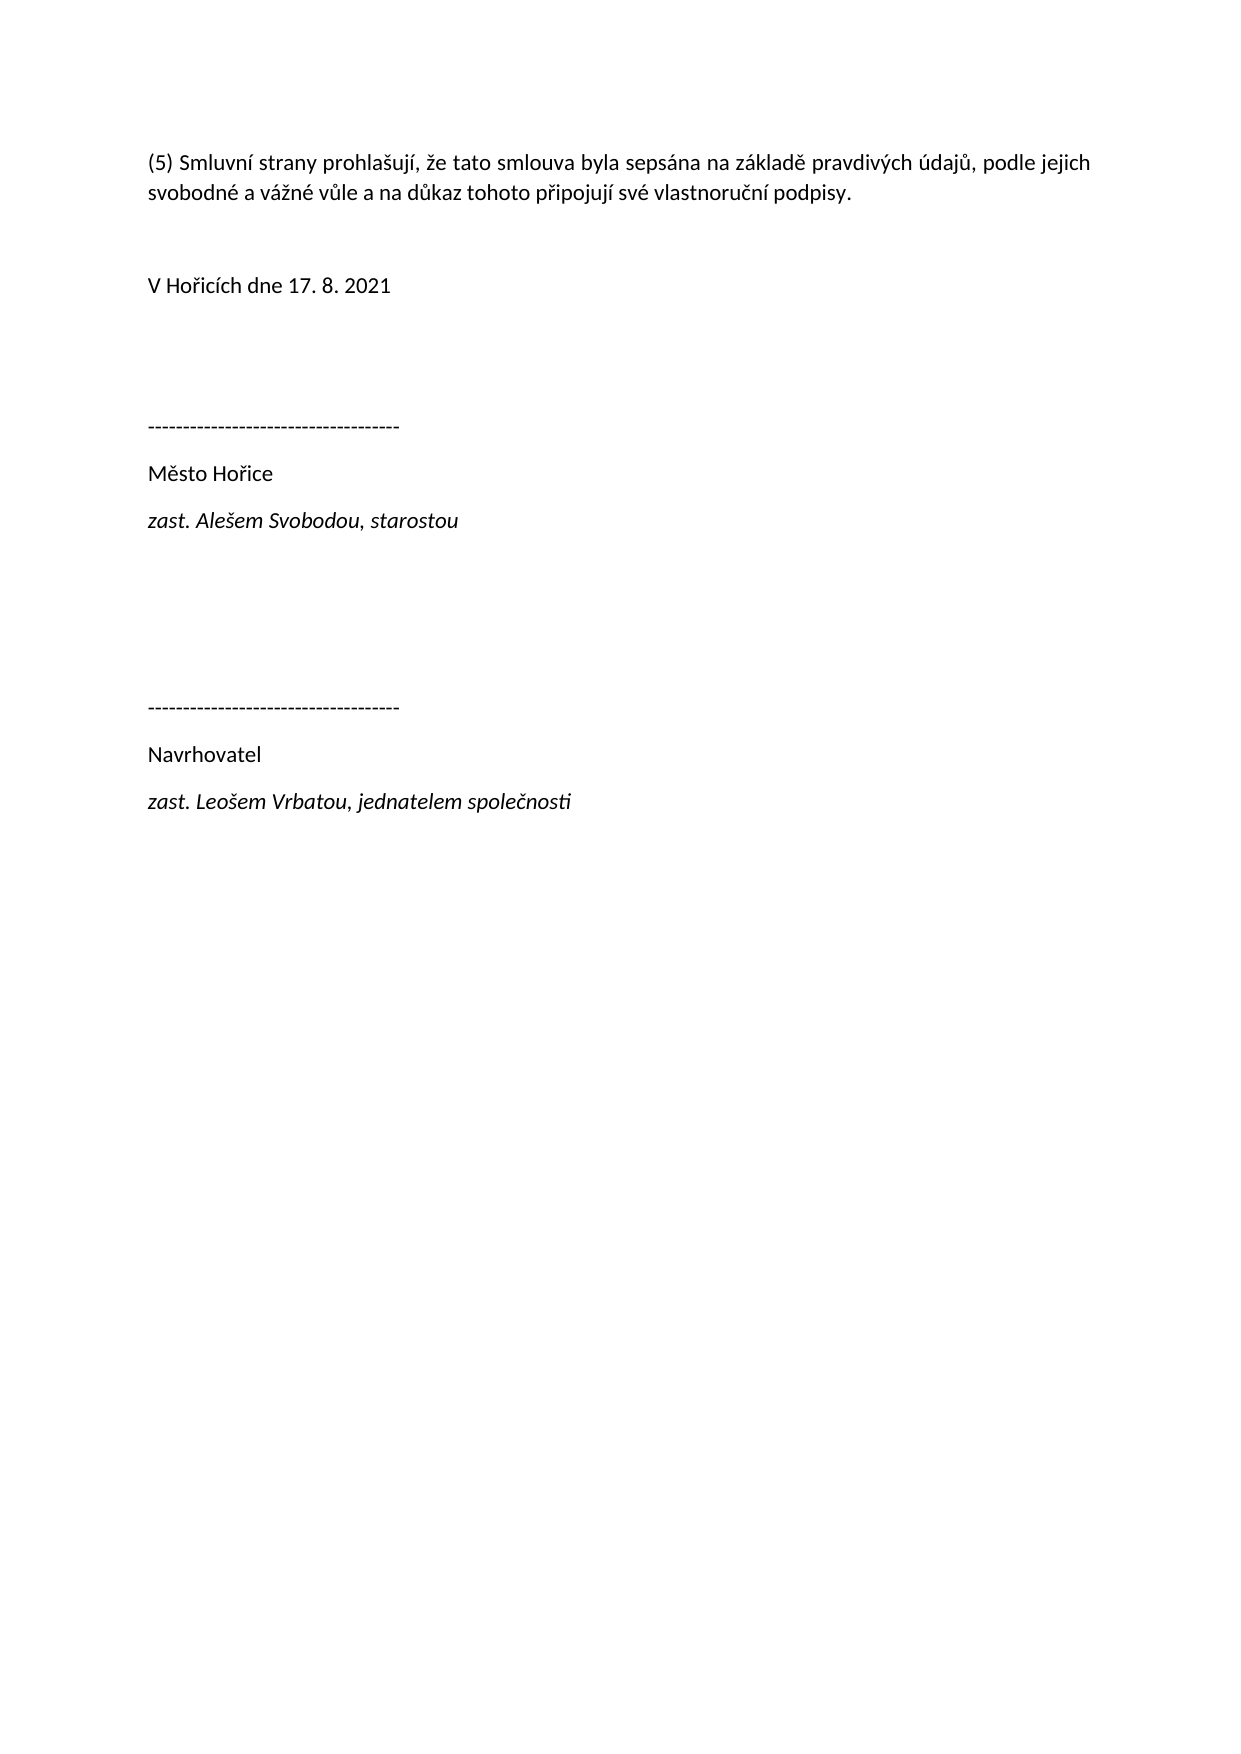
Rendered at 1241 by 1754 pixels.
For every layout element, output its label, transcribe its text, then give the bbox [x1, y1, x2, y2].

text zast. Leošem Vrbatou, jednatelem společnosti [148, 787, 1093, 815]
text (5) Smluvní strany prohlašují, že tato smlouva byla sepsána na základě pravdivých údajů, podle jejich svobodné a vážné vůle a na důkaz tohoto připojují své vlastnoruční podpisy. [148, 148, 1093, 206]
text ------------------------------------ [148, 693, 1093, 721]
text V Hořicích dne 17. 8. 2021 [148, 272, 1093, 299]
text ------------------------------------ [148, 412, 1093, 440]
text zast. Alešem Svobodou, starostou [148, 506, 1093, 534]
text Město Hořice [148, 459, 1093, 487]
text Navrhovatel [148, 740, 1093, 768]
